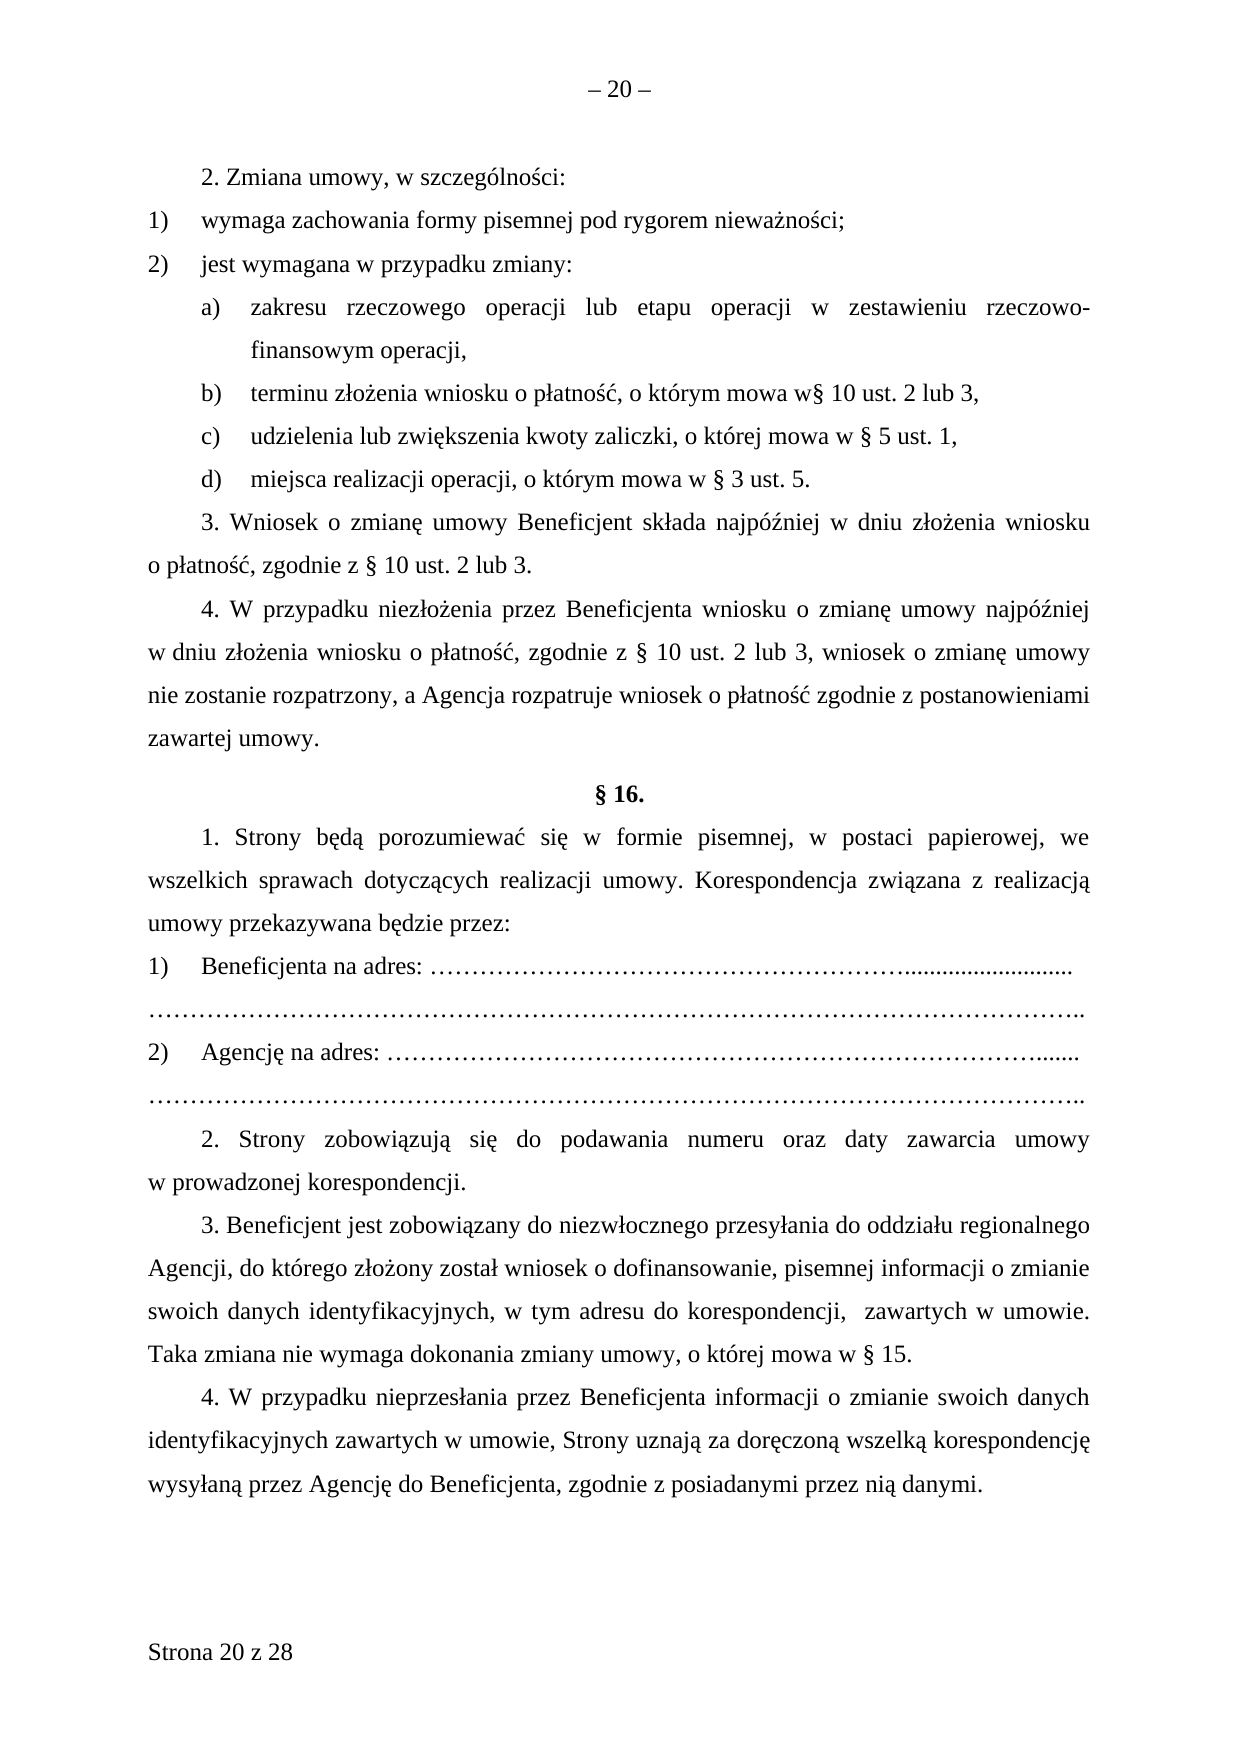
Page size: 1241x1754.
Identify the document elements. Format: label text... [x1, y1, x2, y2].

text 2) jest wymagana w przypadku zmiany: [148, 249, 1091, 277]
text ………………………………………………………………………………………………….. [148, 1081, 1091, 1109]
text 1) Beneficjenta na adres: …………………………………………………........................... [148, 951, 1091, 980]
text 4. W przypadku nieprzesłania przez Beneficjenta informacji o zmianie swoich danych identyfikacyjnych zawartych w umowie, Strony uznają za doręczoną wszelką korespondencję wysyłaną przez Agencję do Beneficjenta, zgodnie z posiadanymi przez nią danymi. [148, 1382, 1091, 1497]
text d) miejsca realizacji operacji, o którym mowa w § 3 ust. 5. [201, 464, 1091, 493]
text 2) Agencję na adres: ……………………………………………………………………....... [148, 1037, 1091, 1066]
text 1. Strony będą porozumiewać się w formie pisemnej, w postaci papierowej, we wszelkich sprawach dotyczących realizacji umowy. Korespondencja związana z realizacją umowy przekazywana będzie przez: [148, 822, 1091, 937]
text 3. Beneficjent jest zobowiązany do niezwłocznego przesyłania do oddziału regionalnego Agencji, do którego złożony został wniosek o dofinansowanie, pisemnej informacji o zmianie swoich danych identyfikacyjnych, w tym adresu do korespondencji, zawartych w umowie. Taka zmiana nie wymaga dokonania zmiany umowy, o której mowa w § 15. [148, 1210, 1091, 1368]
text 4. W przypadku niezłożenia przez Beneficjenta wniosku o zmianę umowy najpóźniej w dniu złożenia wniosku o płatność, zgodnie z § 10 ust. 2 lub 3, wniosek o zmianę umowy nie zostanie rozpatrzony, a Agencja rozpatruje wniosek o płatność zgodnie z postanowieniami zawartej umowy. [148, 594, 1091, 752]
text 2. Zmiana umowy, w szczególności: [148, 162, 1091, 191]
text § 16. [148, 779, 1091, 807]
text c) udzielenia lub zwiększenia kwoty zaliczki, o której mowa w § 5 ust. 1, [201, 421, 1091, 450]
text ………………………………………………………………………………………………….. [148, 994, 1091, 1023]
text a) zakresu rzeczowego operacji lub etapu operacji w zestawieniu rzeczowo-finansowym operacji, [201, 292, 1091, 364]
text 1) wymaga zachowania formy pisemnej pod rygorem nieważności; [148, 206, 1091, 234]
text 3. Wniosek o zmianę umowy Beneficjent składa najpóźniej w dniu złożenia wniosku o płatność, zgodnie z § 10 ust. 2 lub 3. [148, 507, 1091, 579]
text b) terminu złożenia wniosku o płatność, o którym mowa w§ 10 ust. 2 lub 3, [201, 378, 1091, 407]
text 2. Strony zobowiązują się do podawania numeru oraz daty zawarcia umowy w prowadzonej korespondencji. [148, 1124, 1091, 1196]
